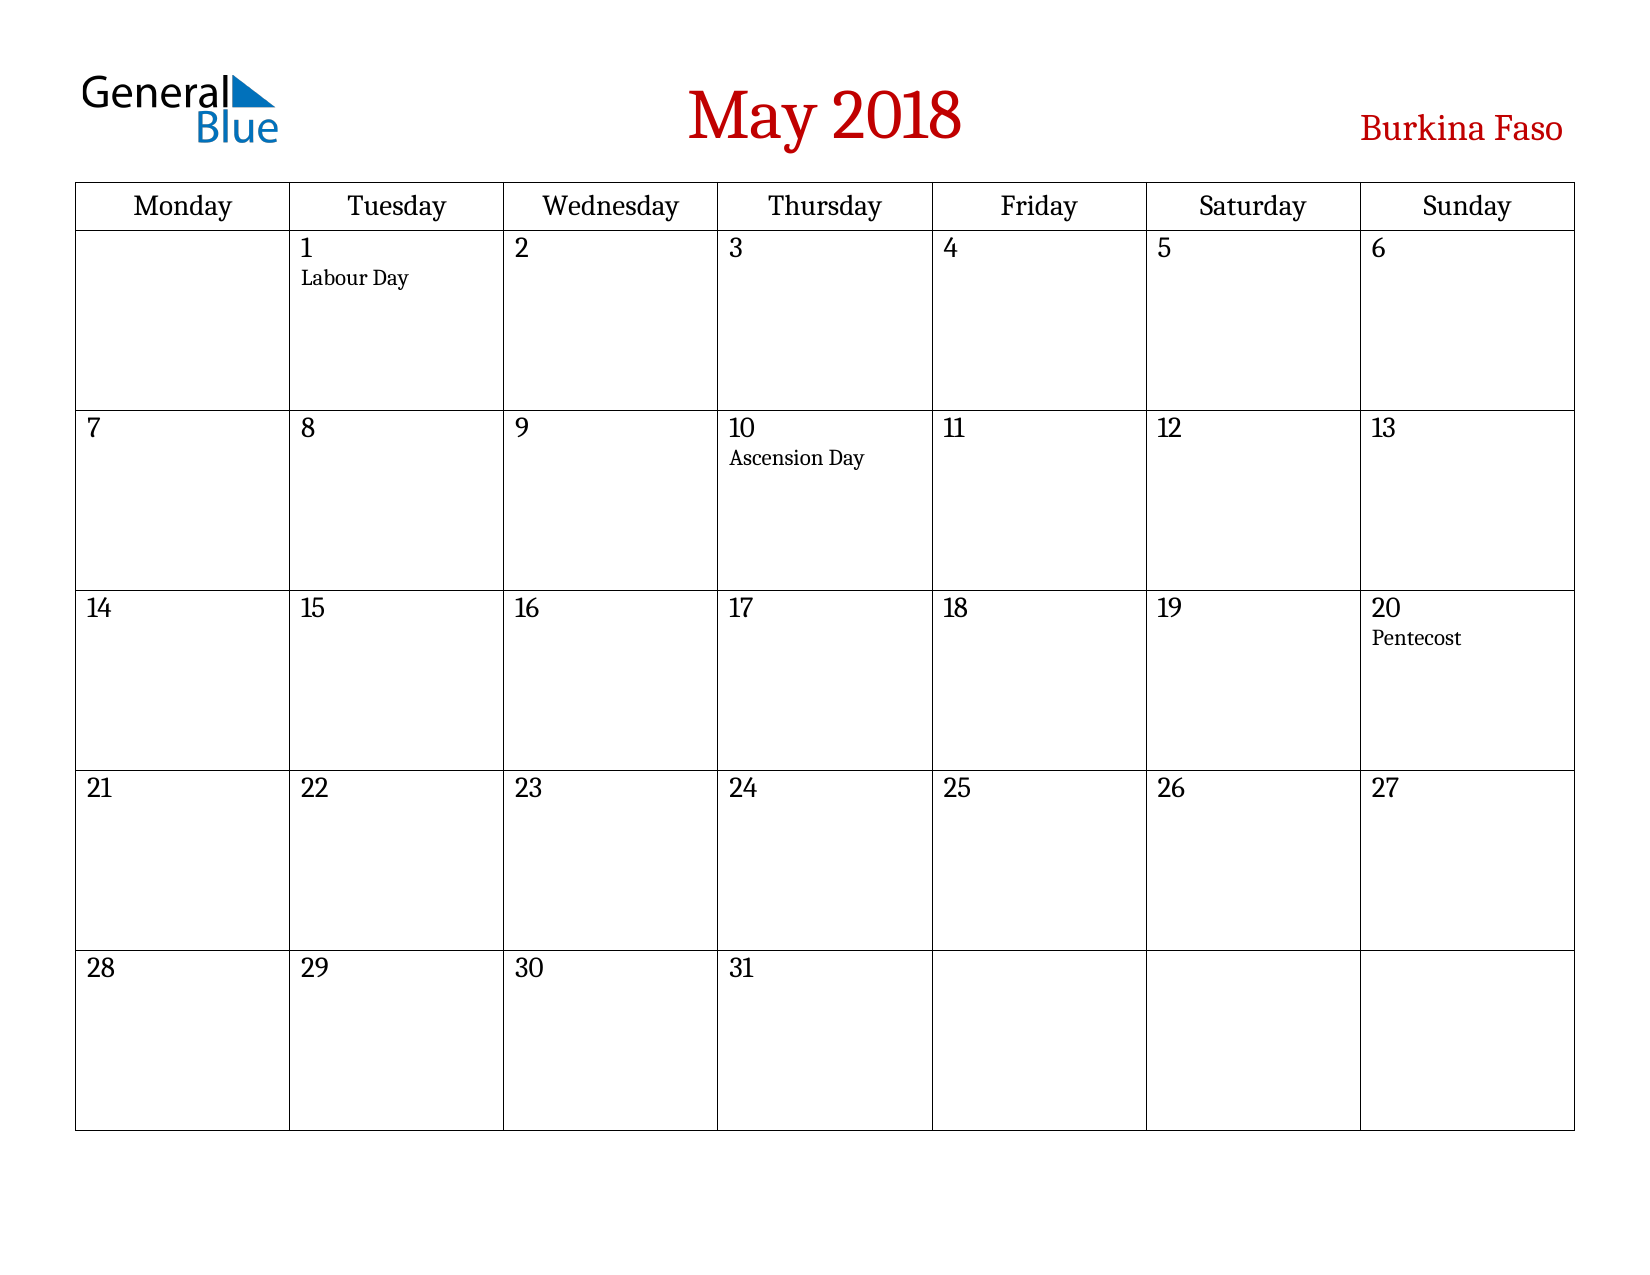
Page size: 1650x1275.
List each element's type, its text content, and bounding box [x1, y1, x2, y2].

table_cell 12 [1147, 411, 1360, 444]
table_cell 25 [933, 771, 1146, 805]
table_cell 7 [76, 411, 289, 444]
table_cell [290, 625, 503, 770]
table_cell 5 [1147, 231, 1360, 264]
table_cell Friday [933, 183, 1146, 230]
table_cell 1 [290, 231, 503, 264]
table_cell [933, 805, 1146, 950]
table_cell [1361, 951, 1574, 985]
table_header Burkina Faso [1146, 75, 1574, 182]
table_cell [718, 805, 932, 950]
table_cell [504, 445, 717, 590]
table_cell [933, 985, 1146, 1130]
table_cell [1147, 805, 1360, 950]
table_cell 31 [718, 951, 932, 985]
table_cell 11 [933, 411, 1146, 444]
table_cell [1147, 445, 1360, 590]
table_cell 3 [718, 231, 932, 264]
table_cell [718, 985, 932, 1130]
table_cell [1361, 445, 1574, 590]
table_cell Ascension Day [718, 445, 932, 590]
table_cell [76, 625, 289, 770]
table_cell Monday [76, 183, 289, 230]
table_cell 20 [1361, 591, 1574, 625]
table_cell [933, 625, 1146, 770]
table_cell 4 [933, 231, 1146, 264]
table_cell 24 [718, 771, 932, 805]
table_cell 26 [1147, 771, 1360, 805]
table_cell [1147, 985, 1360, 1130]
picture [82, 75, 278, 143]
table_cell 13 [1361, 411, 1574, 444]
table_cell 15 [290, 591, 503, 625]
table_cell [76, 231, 289, 264]
table_cell [718, 625, 932, 770]
table_cell 14 [76, 591, 289, 625]
table_cell Saturday [1147, 183, 1360, 230]
table_cell [76, 805, 289, 950]
table_cell [504, 985, 717, 1130]
table_cell [290, 985, 503, 1130]
table_cell [1361, 805, 1574, 950]
table_cell [1147, 625, 1360, 770]
table_cell Sunday [1361, 183, 1574, 230]
table_cell Tuesday [290, 183, 503, 230]
table_cell 28 [76, 951, 289, 985]
table_cell [933, 951, 1146, 985]
table_cell [76, 265, 289, 410]
table_cell 19 [1147, 591, 1360, 625]
table_cell 22 [290, 771, 503, 805]
table_cell [76, 985, 289, 1130]
table_cell [504, 265, 717, 410]
table_cell [1361, 985, 1574, 1130]
table_cell [1147, 265, 1360, 410]
table_cell 29 [290, 951, 503, 985]
table_cell 16 [504, 591, 717, 625]
table_cell Thursday [718, 183, 932, 230]
table_cell 23 [504, 771, 717, 805]
table_cell [504, 625, 717, 770]
table_header [76, 75, 503, 182]
table_cell 30 [504, 951, 717, 985]
table_cell 10 [718, 411, 932, 444]
table_cell [290, 805, 503, 950]
table_cell [933, 265, 1146, 410]
table_cell [718, 265, 932, 410]
table_cell 27 [1361, 771, 1574, 805]
table_cell 2 [504, 231, 717, 264]
table_cell 6 [1361, 231, 1574, 264]
table_cell 9 [504, 411, 717, 444]
table_cell [1361, 265, 1574, 410]
table_cell [933, 445, 1146, 590]
table_cell [76, 445, 289, 590]
table_cell Wednesday [504, 183, 717, 230]
table_cell [290, 445, 503, 590]
table_cell 18 [933, 591, 1146, 625]
table_cell Pentecost [1361, 625, 1574, 770]
table_header May 2018 [504, 75, 1146, 182]
table_cell 17 [718, 591, 932, 625]
table_cell 21 [76, 771, 289, 805]
table_cell Labour Day [290, 265, 503, 410]
table_cell 8 [290, 411, 503, 444]
table_cell [1147, 951, 1360, 985]
table_cell [504, 805, 717, 950]
